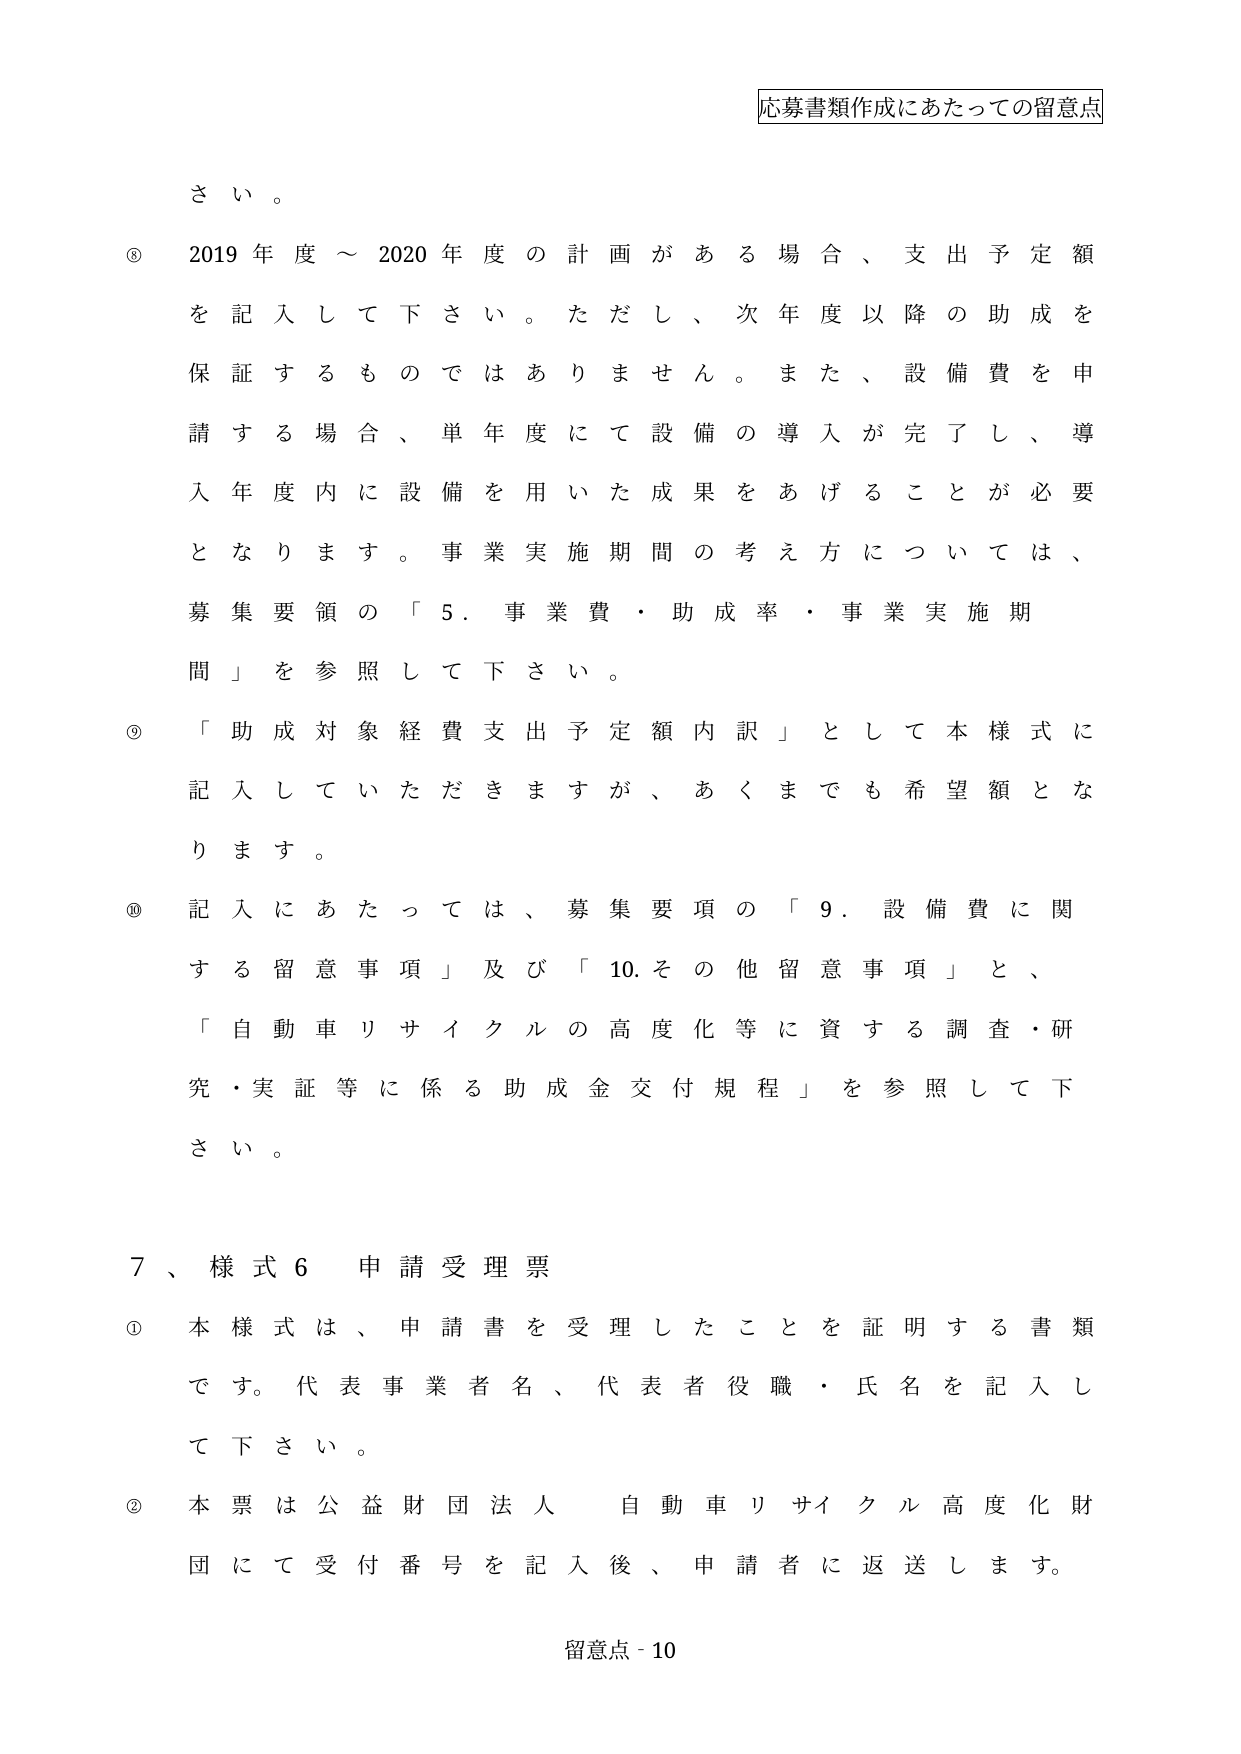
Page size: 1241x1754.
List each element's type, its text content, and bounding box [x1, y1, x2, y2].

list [126, 164, 1114, 223]
subtitle ７、様式6 申請受理票 [126, 1236, 1114, 1296]
list 本票は公益財団法人 自動車リサイクル高度化財団にて受付番号を記入後、申請者に返送します。 [126, 1474, 1114, 1594]
list 「助成対象経費支出予定額内訳」として本様式に記入していただきますが、あくまでも希望額となります。 [126, 700, 1114, 879]
list 記入にあたっては、募集要項の「9．設備費に関する留意事項」及び「10.その他留意事項」と、「自動車リサイクルの高度化等に資する調査･研究･実証等に係る助成金交付規程」を参照して下さい。 [126, 879, 1114, 1177]
list 本様式は、申請書を受理したことを証明する書類です。代表事業者名、代表者役職・氏名を記入して下さい。 [126, 1296, 1114, 1474]
list 2019年度～2020年度の計画がある場合、支出予定額を記入して下さい。ただし、次年度以降の助成を保証するものではありません。また、設備費を申請する場合、単年度にて設備の導入が完了し、導入年度内に設備を用いた成果をあげることが必要となります。事業実施期間の考え方については、募集要領の「5．事業費・助成率・事業実施期間」を参照して下さい。 [126, 223, 1114, 700]
